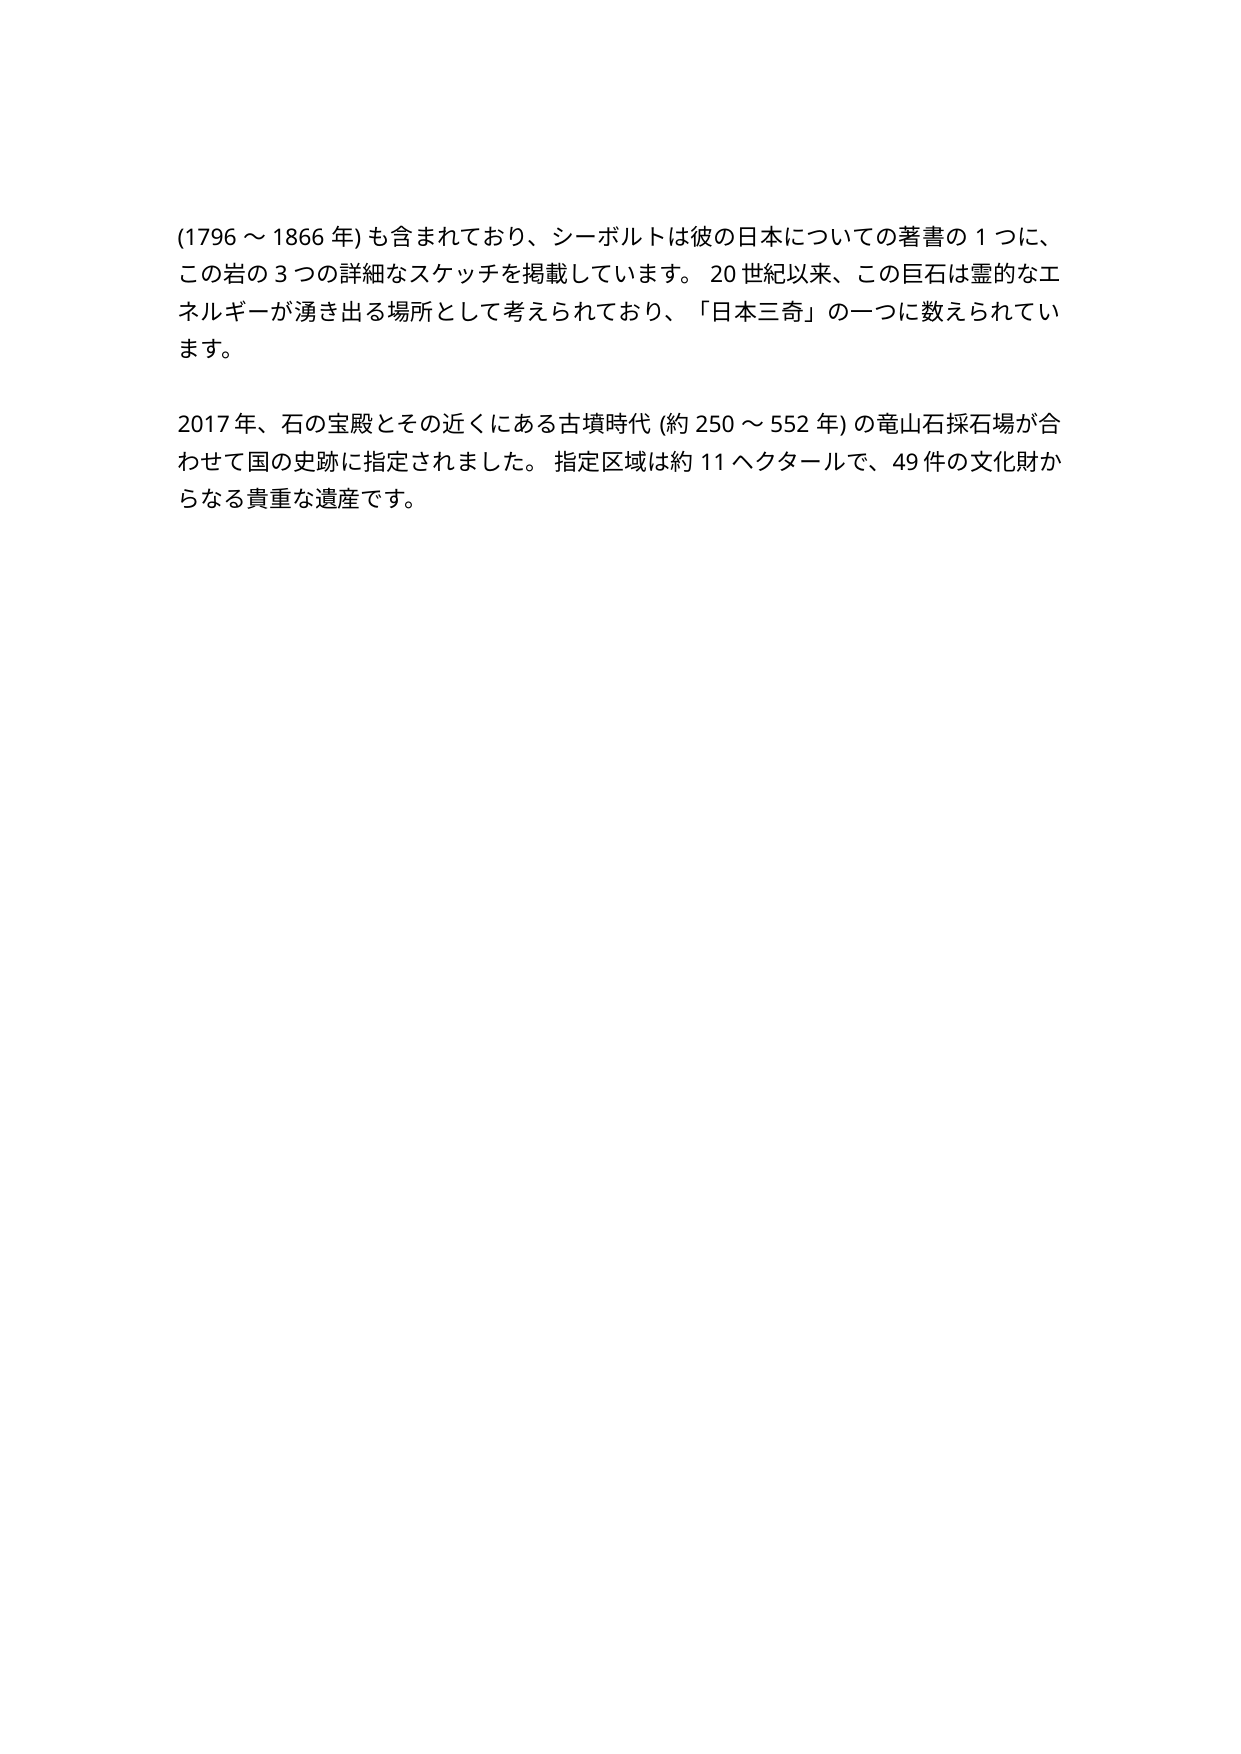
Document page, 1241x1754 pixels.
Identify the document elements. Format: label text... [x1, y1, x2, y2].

text 2017年、石の宝殿とその近くにある古墳時代 (約 250 ～ 552 年) の竜山石採石場が合わせて国の史跡に指定されました。 指定区域は約11ヘクタールで、49件の文化財からなる貴重な遺産です。 [177, 404, 1063, 517]
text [177, 217, 1063, 367]
